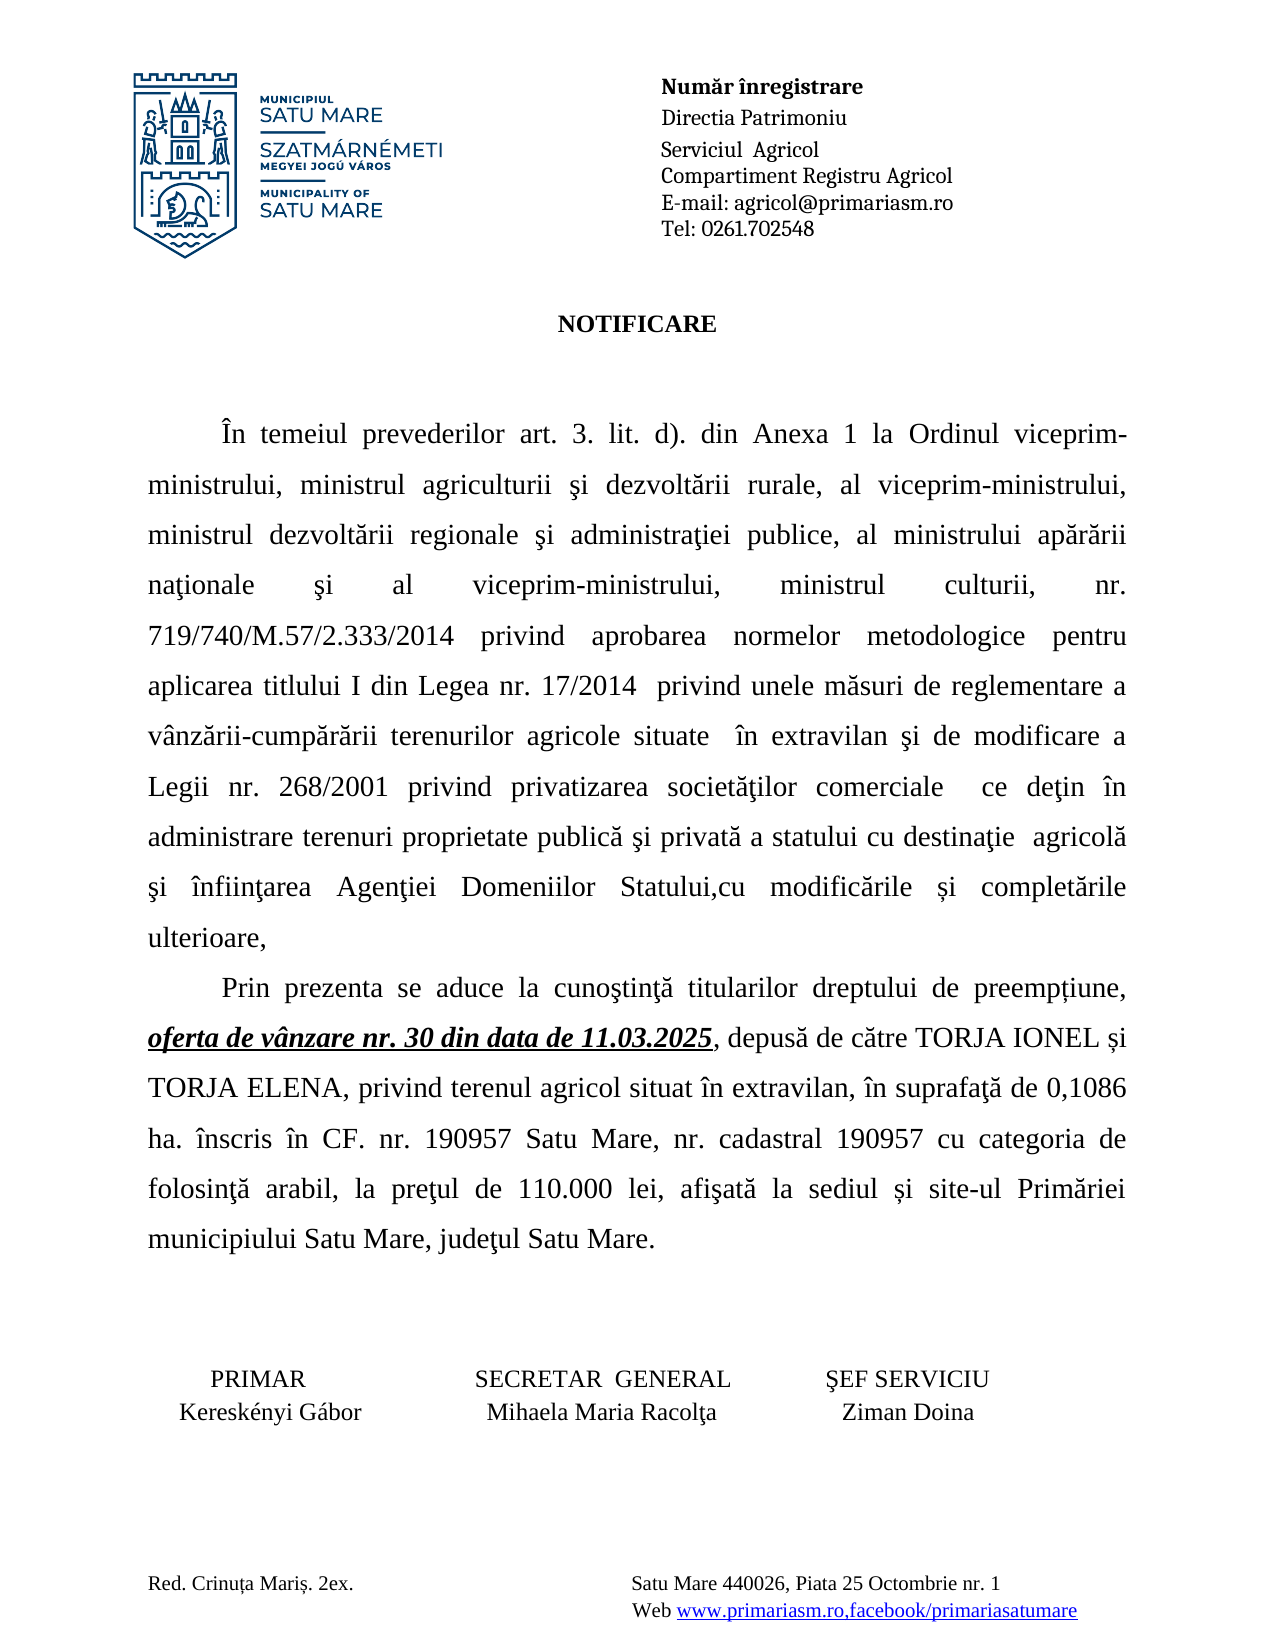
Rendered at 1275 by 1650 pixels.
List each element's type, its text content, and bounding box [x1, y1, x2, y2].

picture [133, 73, 444, 259]
text PRIMAR SECRETAR GENERAL ŞEF SERVICIU [148, 1364, 1127, 1393]
text În temeiul prevederilor <LLNK 12014 17 12 242 6 38>art. 3. lit. d). din Anexa 1 la <LLNK 12014 719 50GZ01 0271>Ordinul viceprim-ministrului, ministrul agriculturii şi dezvoltării rurale, al viceprim-ministrului, ministrul dezvoltării regionale şi administraţiei publice, al ministrului apărării naţionale şi al viceprim-ministrului, ministrul culturii, nr. 719/740/M.57/2.333/2014 privind aprobarea normelor metodologice pentru aplicarea <LLNK 12014 17 12 242 1 32>titlului I din Legea nr. 17/2014 privind unele măsuri de reglementare a vânzării-cumpărării terenurilor agricole situate în extravilan şi de modificare a <LLNK 12001 268 12 2I1 0 18>Legii nr. 268/2001 privind privatizarea societăţilor comerciale ce deţin în administrare terenuri proprietate publică şi privată a statului cu destinaţie agricolă şi înfiinţarea Agenţiei Domeniilor Statului,cu modificările și completările ulterioare, [148, 417, 1127, 953]
text Kereskényi Gábor Mihaela Maria Racolţa Ziman Doina [148, 1397, 1127, 1426]
text Prin prezenta se aduce la cunoştinţă titularilor dreptului de preempțiune, oferta de vânzare nr. 30 din data de 11.03.2025, depusă de către TORJA IONEL și TORJA ELENA, privind terenul agricol situat în extravilan, în suprafaţă de 0,1086 ha. înscris în CF. nr. 190957 Satu Mare, nr. cadastral 190957 cu categoria de folosinţă arabil, la preţul de 110.000 lei, afişată la sediul și site-ul Primăriei municipiului Satu Mare, judeţul Satu Mare. [148, 970, 1127, 1255]
text NOTIFICARE [148, 309, 1127, 338]
